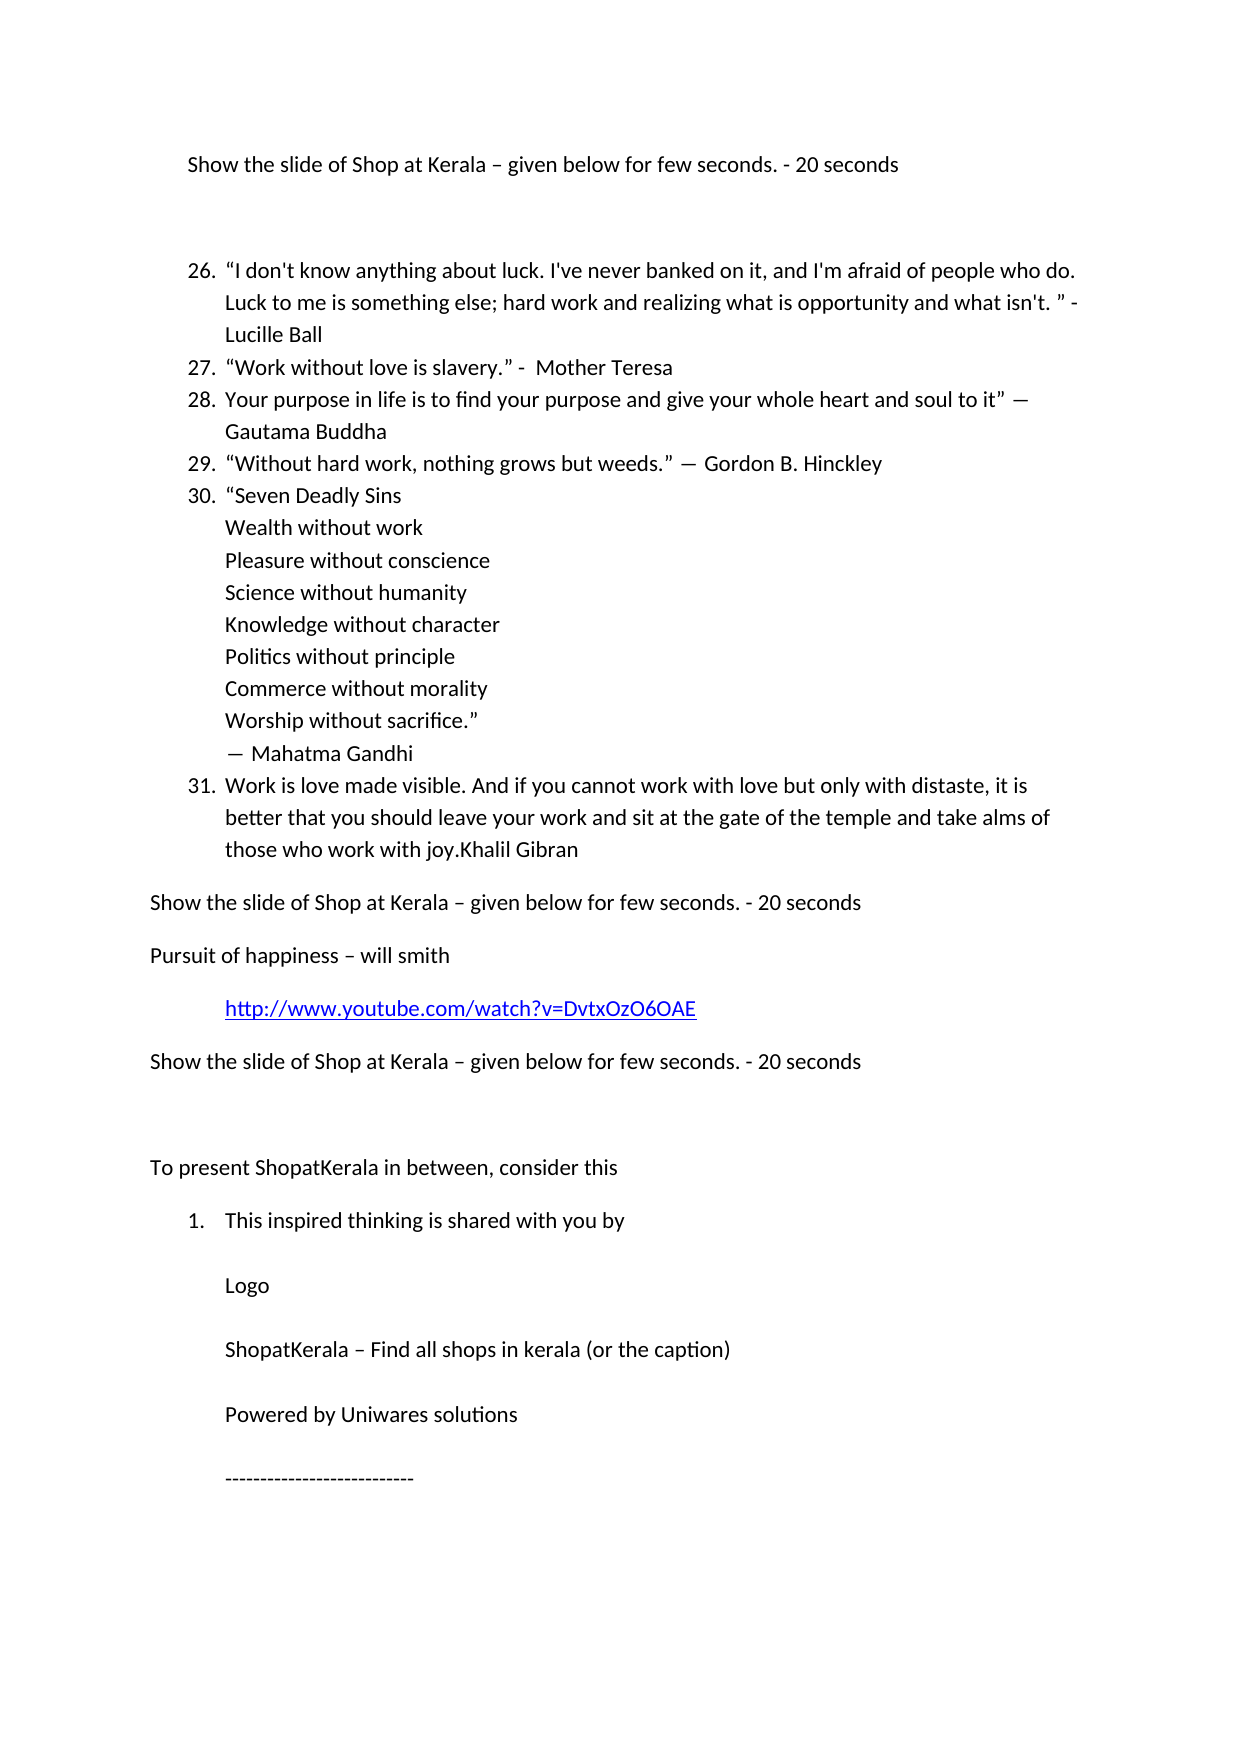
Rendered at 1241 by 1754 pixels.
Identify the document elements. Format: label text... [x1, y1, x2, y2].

list Powered by Uniwares solutions [225, 1400, 1090, 1428]
list Work is love made visible. And if you cannot work with love but only with distaste, it is better that you should leave your work and sit at the gate of the temple and take alms of those who work with joy.Khalil Gibran [187, 771, 1090, 863]
list --------------------------- [225, 1464, 1090, 1492]
text Show the slide of Shop at Kerala – given below for few seconds. - 20 seconds [187, 150, 1090, 178]
list ― Mahatma Gandhi [225, 739, 1090, 767]
text To present ShopatKerala in between, consider this [150, 1153, 1090, 1182]
list Worship without sacrifice.” [225, 707, 1090, 735]
list Politics without principle [225, 642, 1090, 670]
list Pleasure without conscience [225, 546, 1090, 574]
list http://www.youtube.com/watch?v=DvtxOzO6OAE [225, 994, 1090, 1022]
list Knowledge without character [225, 610, 1090, 638]
list Your purpose in life is to find your purpose and give your whole heart and soul to it” ― Gautama Buddha [187, 385, 1090, 445]
list Commerce without morality [225, 674, 1090, 702]
list “Work without love is slavery.” - Mother Teresa [187, 353, 1090, 381]
text Show the slide of Shop at Kerala – given below for few seconds. - 20 seconds [150, 888, 1090, 916]
list Logo [225, 1271, 1090, 1299]
text Show the slide of Shop at Kerala – given below for few seconds. - 20 seconds [150, 1047, 1090, 1076]
list “Seven Deadly Sins [187, 481, 1090, 509]
list Science without humanity [225, 578, 1090, 606]
list This inspired thinking is shared with you by [187, 1207, 1090, 1234]
list “I don't know anything about luck. I've never banked on it, and I'm afraid of people who do. Luck to me is something else; hard work and realizing what is opportunity and what isn't. ” - Lucille Ball [187, 256, 1090, 348]
list ShopatKerala – Find all shops in kerala (or the caption) [225, 1335, 1090, 1363]
list Wealth without work [225, 513, 1090, 542]
text Pursuit of happiness – will smith [150, 941, 1090, 969]
list “Without hard work, nothing grows but weeds.” ― Gordon B. Hinckley [187, 449, 1090, 477]
